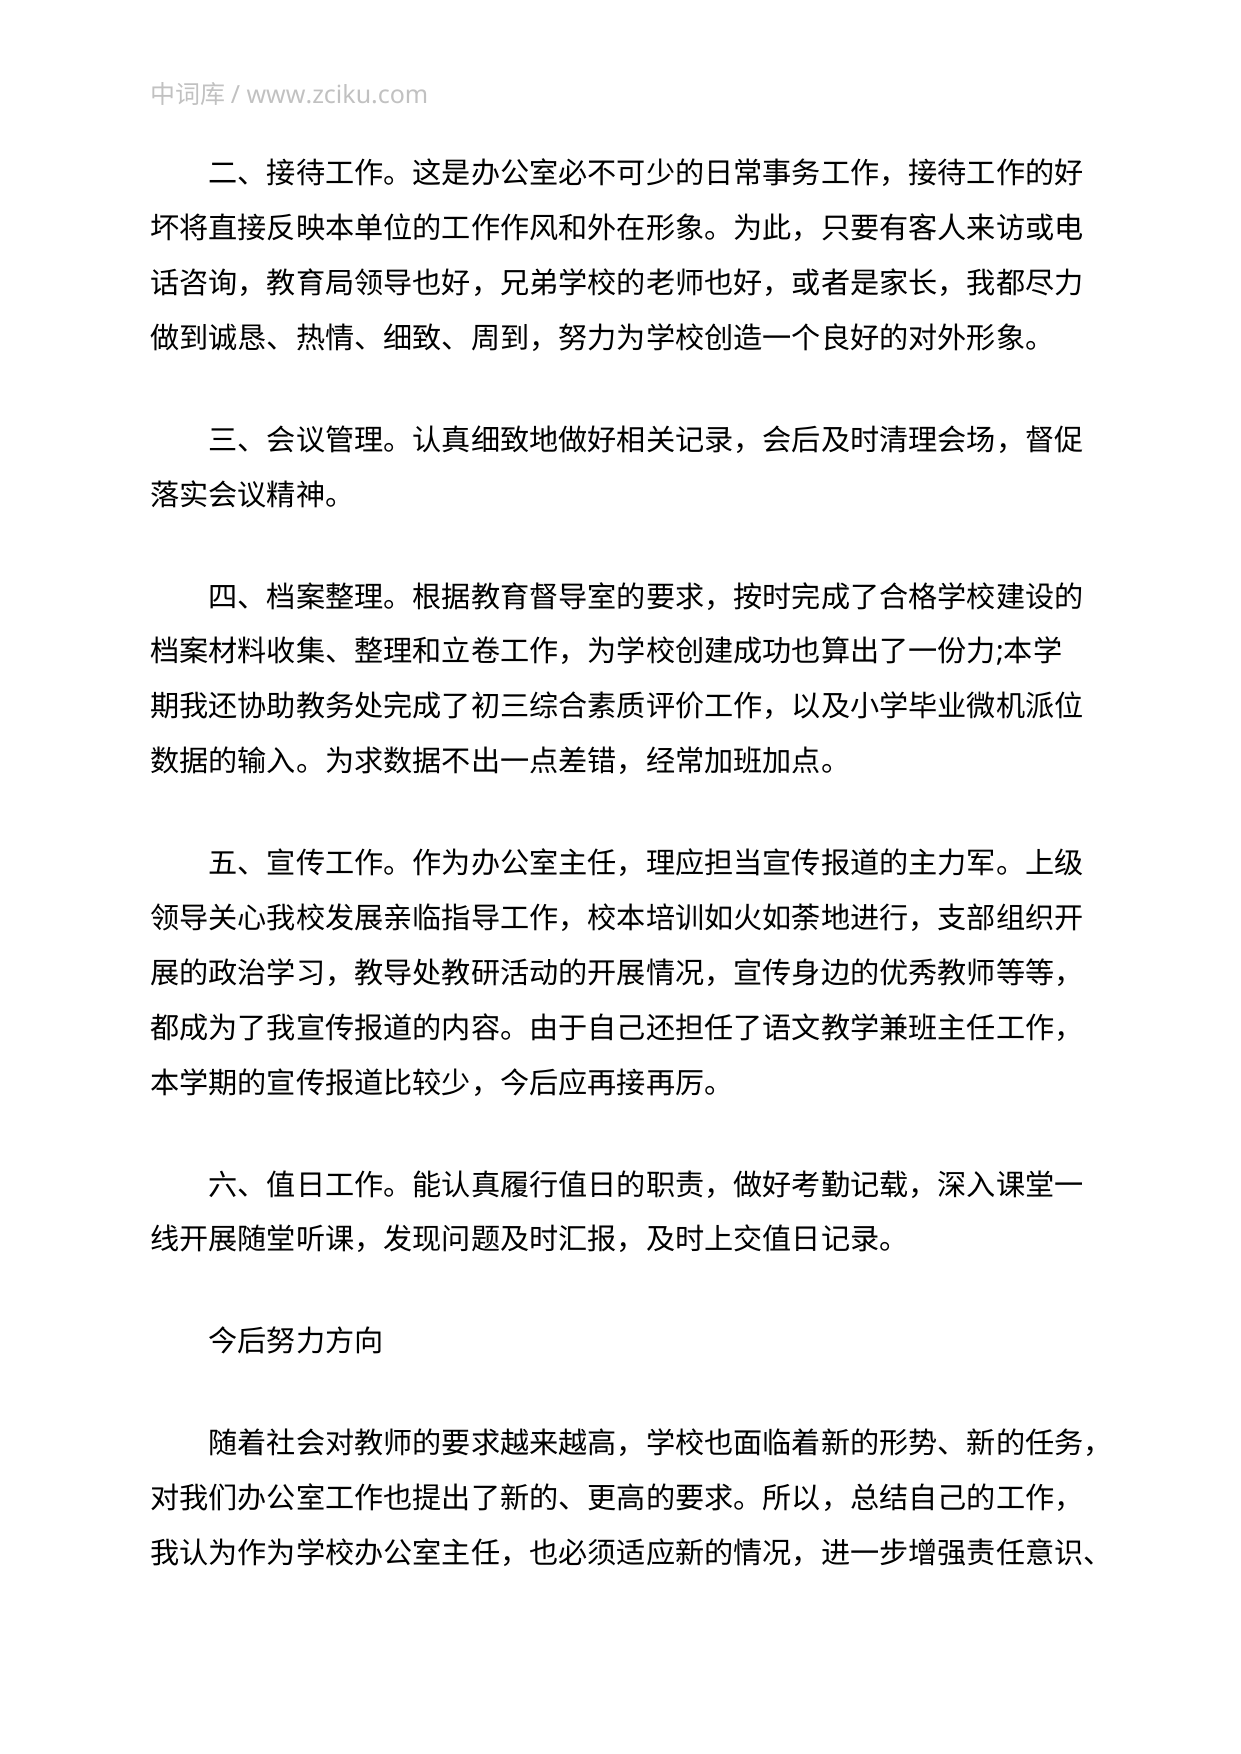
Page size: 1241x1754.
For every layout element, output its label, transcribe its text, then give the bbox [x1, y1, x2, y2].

text 五、宣传工作。作为办公室主任，理应担当宣传报道的主力军。上级领导关心我校发展亲临指导工作，校本培训如火如荼地进行，支部组织开展的政治学习，教导处教研活动的开展情况，宣传身边的优秀教师等等，都成为了我宣传报道的内容。由于自己还担任了语文教学兼班主任工作，本学期的宣传报道比较少，今后应再接再厉。 [150, 840, 1090, 1102]
text 今后努力方向 [150, 1318, 1090, 1360]
text 六、值日工作。能认真履行值日的职责，做好考勤记载，深入课堂一线开展随堂听课，发现问题及时汇报，及时上交值日记录。 [150, 1161, 1090, 1258]
text 二、接待工作。这是办公室必不可少的日常事务工作，接待工作的好坏将直接反映本单位的工作作风和外在形象。为此，只要有客人来访或电话咨询，教育局领导也好，兄弟学校的老师也好，或者是家长，我都尽力做到诚恳、热情、细致、周到，努力为学校创造一个良好的对外形象。 [150, 150, 1090, 357]
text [150, 1419, 1090, 1572]
text 四、档案整理。根据教育督导室的要求，按时完成了合格学校建设的档案材料收集、整理和立卷工作，为学校创建成功也算出了一份力;本学期我还协助教务处完成了初三综合素质评价工作，以及小学毕业微机派位数据的输入。为求数据不出一点差错，经常加班加点。 [150, 573, 1090, 780]
text 三、会议管理。认真细致地做好相关记录，会后及时清理会场，督促落实会议精神。 [150, 416, 1090, 514]
